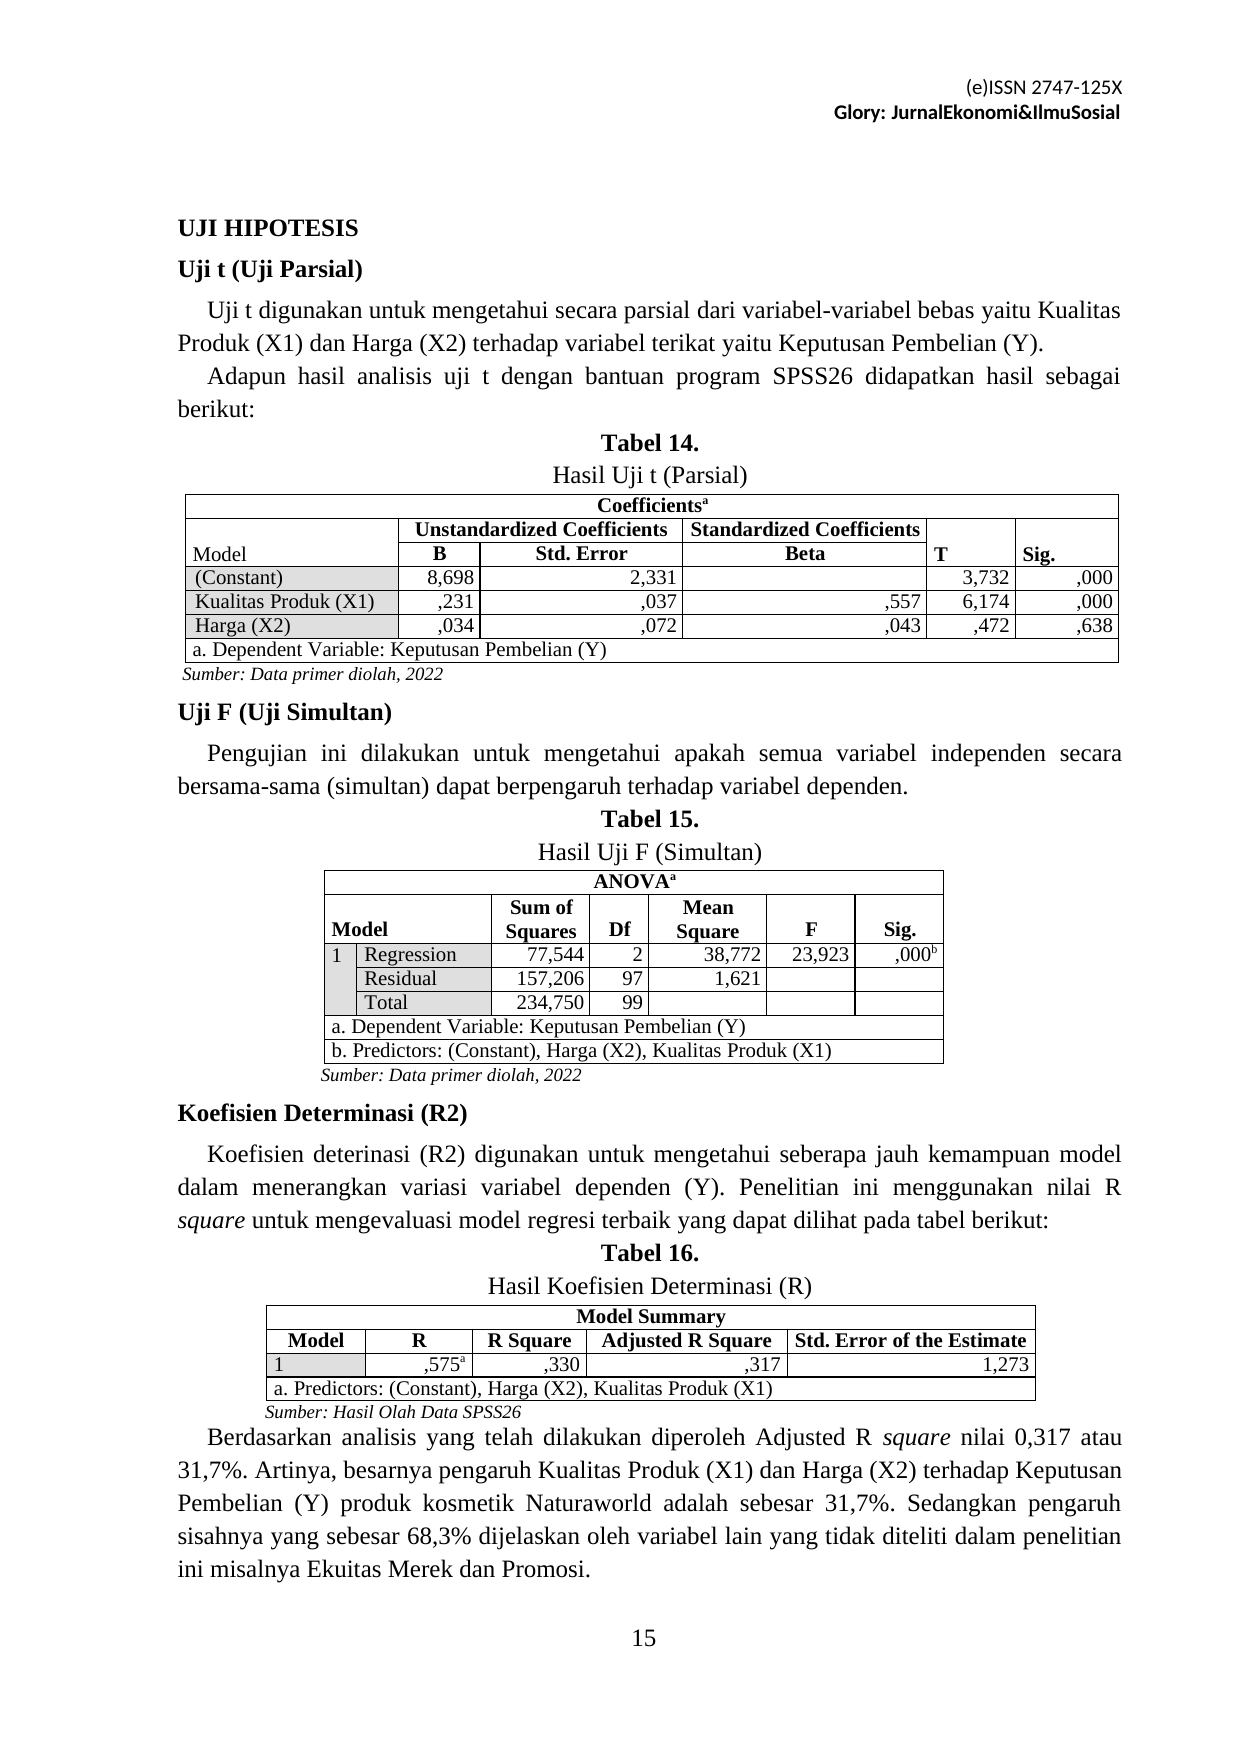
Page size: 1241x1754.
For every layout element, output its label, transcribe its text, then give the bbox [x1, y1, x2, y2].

table_cell Sig. [856, 895, 943, 943]
subtitle Uji F (Uji Simultan) [177, 697, 1134, 726]
table_cell B [399, 543, 479, 566]
table_cell Sig. [1016, 519, 1118, 566]
table_cell Standardized Coefficients [683, 519, 926, 542]
text Hasil Koefisien Determinasi (R) [432, 1271, 868, 1299]
table_cell ,034 [399, 615, 479, 638]
table_cell 1,273 [788, 1354, 1035, 1376]
table_cell 234,750 [492, 992, 589, 1015]
table_cell Df [590, 895, 648, 943]
table_cell [767, 968, 854, 991]
table_cell ,557 [683, 591, 926, 614]
table_cell R [366, 1330, 472, 1352]
table_cell 2 [590, 944, 648, 967]
table_cell a. Dependent Variable: Keputusan Pembelian (Y) [325, 1016, 943, 1039]
table_cell Model [325, 895, 491, 943]
subtitle Tabel 14. [551, 428, 749, 457]
table_cell (Constant) [186, 567, 398, 590]
table_cell Residual [357, 968, 491, 991]
table_cell ,575a [366, 1354, 472, 1376]
subtitle Tabel 15. [551, 804, 749, 833]
table_cell 157,206 [492, 968, 589, 991]
table_cell Beta [683, 543, 926, 566]
table_cell 2,331 [481, 567, 682, 590]
table_cell R Square [473, 1330, 586, 1352]
table_cell ,037 [481, 591, 682, 614]
table_cell 6,174 [927, 591, 1015, 614]
text Sumber: Data primer diolah, 2022 [182, 663, 1134, 684]
table_cell [856, 968, 943, 991]
table_cell [649, 992, 766, 1015]
table_cell Total [357, 992, 491, 1015]
table_cell ,472 [927, 615, 1015, 638]
table_cell 23,923 [767, 944, 854, 967]
text Koefisien deterinasi (R2) digunakan untuk mengetahui seberapa jauh kemampuan model dalam menerangkan variasi variabel dependen (Y). Penelitian ini menggunakan nilai R square untuk mengevaluasi model regresi terbaik yang dapat dilihat pada tabel berikut: [177, 1139, 1122, 1233]
table_cell Mean Square [649, 895, 766, 943]
table_cell a. Dependent Variable: Keputusan Pembelian (Y) [186, 639, 1118, 662]
table_cell ,231 [399, 591, 479, 614]
subtitle Tabel 16. [551, 1238, 749, 1267]
table_header ANOVAa [325, 871, 943, 894]
text Sumber: Data primer diolah, 2022 [321, 1064, 1134, 1085]
table_cell 1,621 [649, 968, 766, 991]
table_cell ,043 [683, 615, 926, 638]
text Adapun hasil analisis uji t dengan bantuan program SPSS26 didapatkan hasil sebagai berikut: [177, 361, 1134, 423]
table_cell ,330 [473, 1354, 586, 1376]
table_cell 77,544 [492, 944, 589, 967]
table_cell 1 [267, 1354, 365, 1376]
table_cell [856, 992, 943, 1015]
text Sumber: Hasil Olah Data SPSS26 [265, 1401, 1134, 1422]
table_cell ,000b [856, 944, 943, 967]
table_cell Model [267, 1330, 365, 1352]
table_cell b. Predictors: (Constant), Harga (X2), Kualitas Produk (X1) [325, 1040, 943, 1063]
table_cell ,638 [1016, 615, 1118, 638]
text Uji t (Uji Parsial) [177, 254, 1134, 283]
subtitle UJI HIPOTESIS [177, 213, 1134, 242]
table_cell Harga (X2) [186, 615, 398, 638]
table_cell ,000 [1016, 567, 1118, 590]
table_header Model Summary [267, 1306, 1035, 1328]
subtitle Koefisien Determinasi (R2) [177, 1098, 1134, 1126]
table_cell Sum of Squares [492, 895, 589, 943]
table_cell Regression [357, 944, 491, 967]
table_cell [683, 567, 926, 590]
text Hasil Uji t (Parsial) [551, 460, 749, 489]
table_cell ,317 [587, 1354, 787, 1376]
table_cell 38,772 [649, 944, 766, 967]
table_cell Std. Error [481, 543, 682, 566]
text Hasil Uji F (Simultan) [432, 837, 868, 866]
text Pengujian ini dilakukan untuk mengetahui apakah semua variabel independen secara bersama-sama (simultan) dapat berpengaruh terhadap variabel dependen. [177, 738, 1122, 799]
table_header Coefficientsa [186, 495, 1118, 518]
table_cell [767, 992, 854, 1015]
table_cell 1 [325, 944, 356, 1015]
table_cell Unstandardized Coefficients [399, 519, 682, 542]
table_cell Adjusted R Square [587, 1330, 787, 1352]
table_cell a. Predictors: (Constant), Harga (X2), Kualitas Produk (X1) [267, 1378, 1035, 1400]
table_cell 99 [590, 992, 648, 1015]
table_cell ,072 [481, 615, 682, 638]
table_cell ,000 [1016, 591, 1118, 614]
text Uji t digunakan untuk mengetahui secara parsial dari variabel-variabel bebas yaitu Kualitas Produk (X1) dan Harga (X2) terhadap variabel terikat yaitu Keputusan Pembelian (Y). [177, 295, 1122, 357]
table_cell 97 [590, 968, 648, 991]
table_cell F [767, 895, 854, 943]
table_cell Kualitas Produk (X1) [186, 591, 398, 614]
table_cell 8,698 [399, 567, 479, 590]
table_cell T [927, 519, 1015, 566]
table_cell Model [186, 519, 398, 566]
table_cell 3,732 [927, 567, 1015, 590]
text Berdasarkan analisis yang telah dilakukan diperoleh Adjusted R square nilai 0,317 atau 31,7%. Artinya, besarnya pengaruh Kualitas Produk (X1) dan Harga (X2) terhadap Keputusan Pembelian (Y) produk kosmetik Naturaworld adalah sebesar 31,7%. Sedangkan pengaruh sisahnya yang sebesar 68,3% dijelaskan oleh variabel lain yang tidak diteliti dalam penelitian ini misalnya Ekuitas Merek dan Promosi. [177, 1422, 1122, 1583]
table_cell Std. Error of the Estimate [788, 1330, 1035, 1352]
